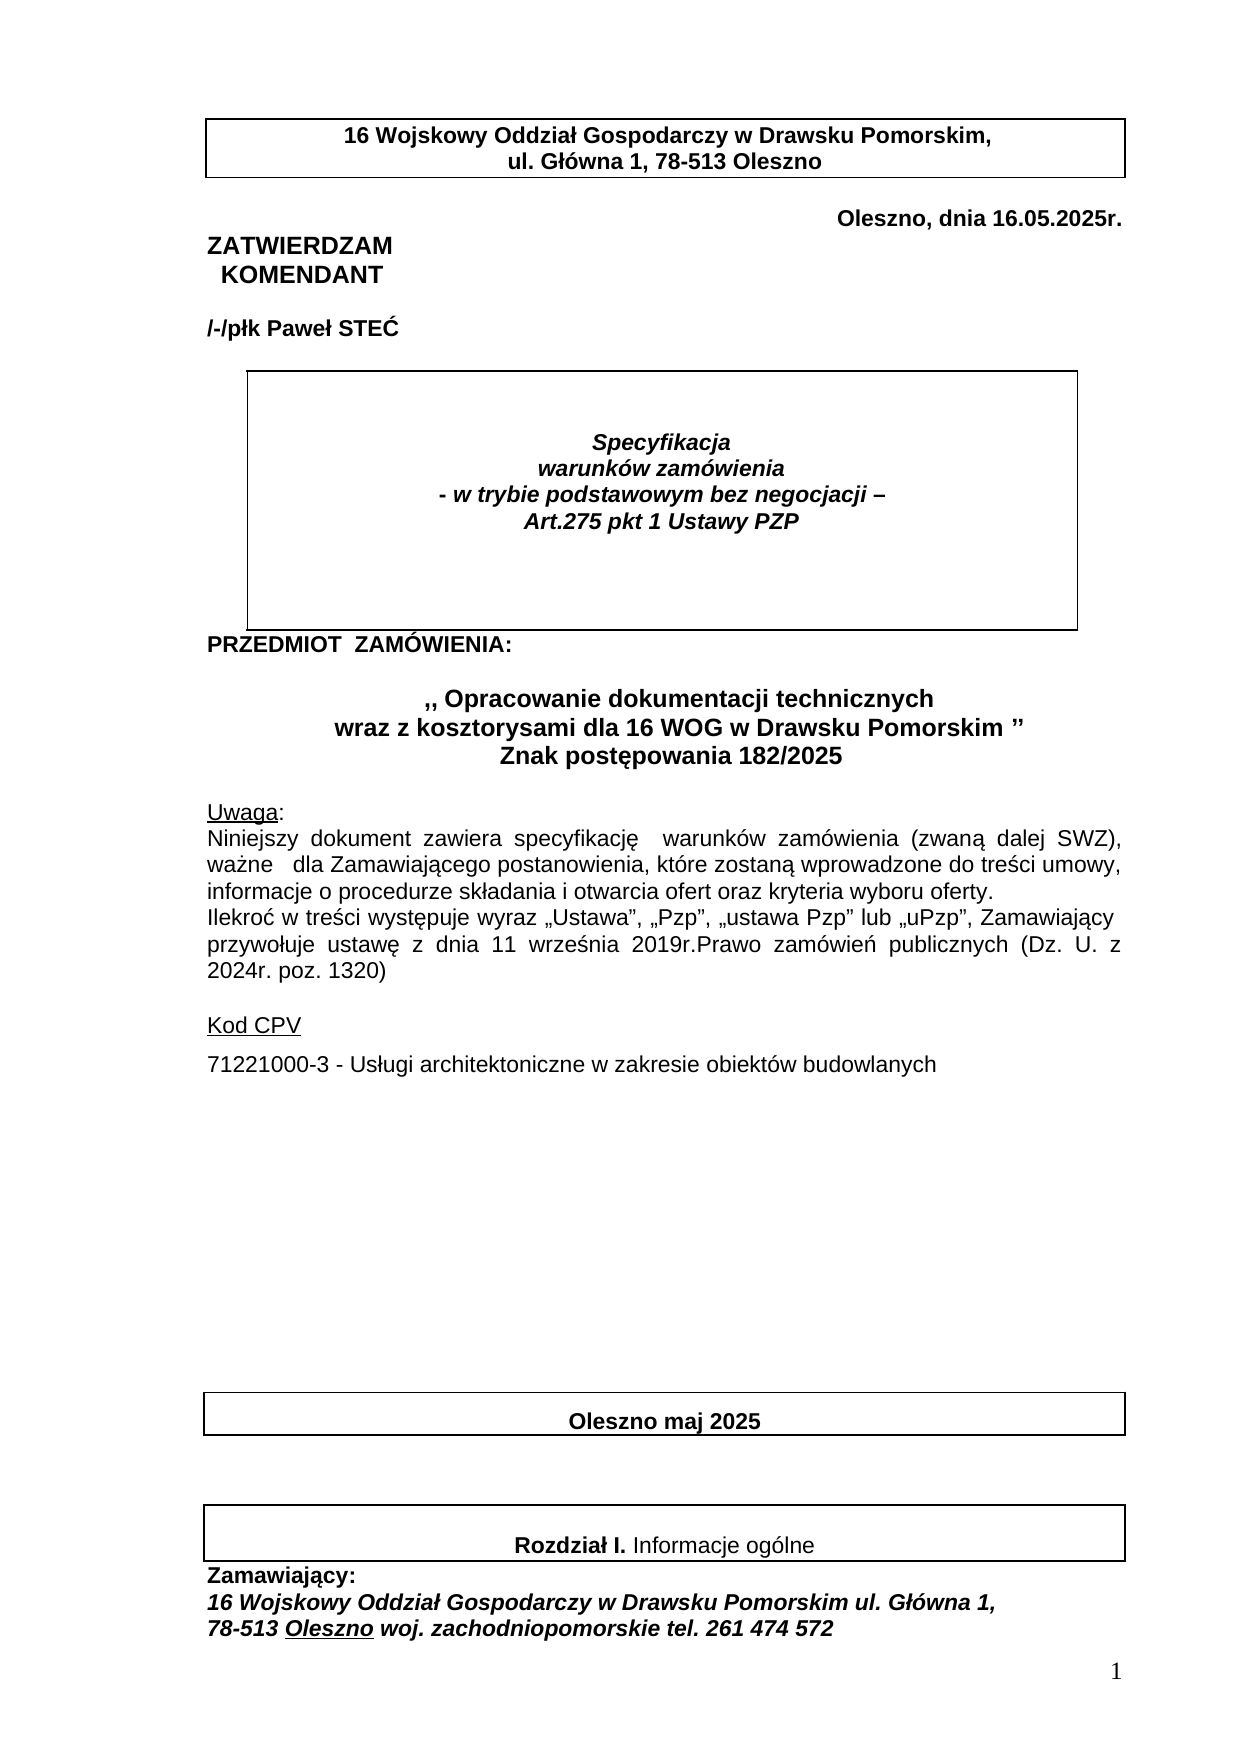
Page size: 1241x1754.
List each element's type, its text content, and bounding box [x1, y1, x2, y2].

text Znak postępowania 182/2025 [207, 741, 1122, 770]
text 71221000-3 - Usługi architektoniczne w zakresie obiektów budowlanych [207, 1051, 1122, 1078]
text Niniejszy dokument zawiera specyfikację warunków zamówienia (zwaną dalej SWZ), ważne dla Zamawiającego postanowienia, które zostaną wprowadzone do treści umowy, informacje o procedurze składania i otwarcia ofert oraz kryteria wyboru oferty. [207, 825, 1122, 904]
text Uwaga: [207, 799, 1122, 825]
text wraz z kosztorysami dla 16 WOG w Drawsku Pomorskim ’’ [236, 712, 1122, 741]
text ,, Opracowanie dokumentacji technicznych [236, 684, 1122, 712]
text /-/płk Paweł STEĆ [207, 315, 1122, 341]
text Art.275 pkt 1 Ustawy PZP [248, 508, 1077, 536]
text Rozdział I. Informacje ogólne [205, 1530, 1124, 1560]
text 16 Wojskowy Oddział Gospodarczy w Drawsku Pomorskim ul. Główna 1, [207, 1588, 1122, 1615]
text 16 Wojskowy Oddział Gospodarczy w Drawsku Pomorskim, [207, 120, 1124, 144]
text Zamawiający: [207, 1562, 903, 1588]
text Ilekroć w treści występuje wyraz „Ustawa”, „Pzp”, „ustawa Pzp” lub „uPzp”, Zamawiający przywołuje ustawę z dnia 11 września 2019r.Prawo zamówień publicznych (Dz. U. z 2024r. poz. 1320) [207, 904, 1122, 983]
text ul. Główna 1, 78-513 Oleszno [207, 144, 1124, 177]
text Oleszno, dnia 16.05.2025r. [207, 204, 1122, 231]
text PRZEDMIOT ZAMÓWIENIA: [207, 526, 1122, 657]
text Specyfikacja [250, 428, 1074, 455]
text 78-513 Oleszno woj. zachodniopomorskie tel. 261 474 572 [207, 1615, 1122, 1642]
text - w trybie podstawowym bez negocjacji – [250, 481, 1074, 508]
text Kod CPV [207, 1012, 1122, 1038]
subtitle Oleszno maj 2025 [205, 1393, 1124, 1434]
text ZATWIERDZAM [207, 231, 1122, 259]
text warunków zamówienia [250, 455, 1074, 481]
text KOMENDANT [207, 259, 1122, 288]
